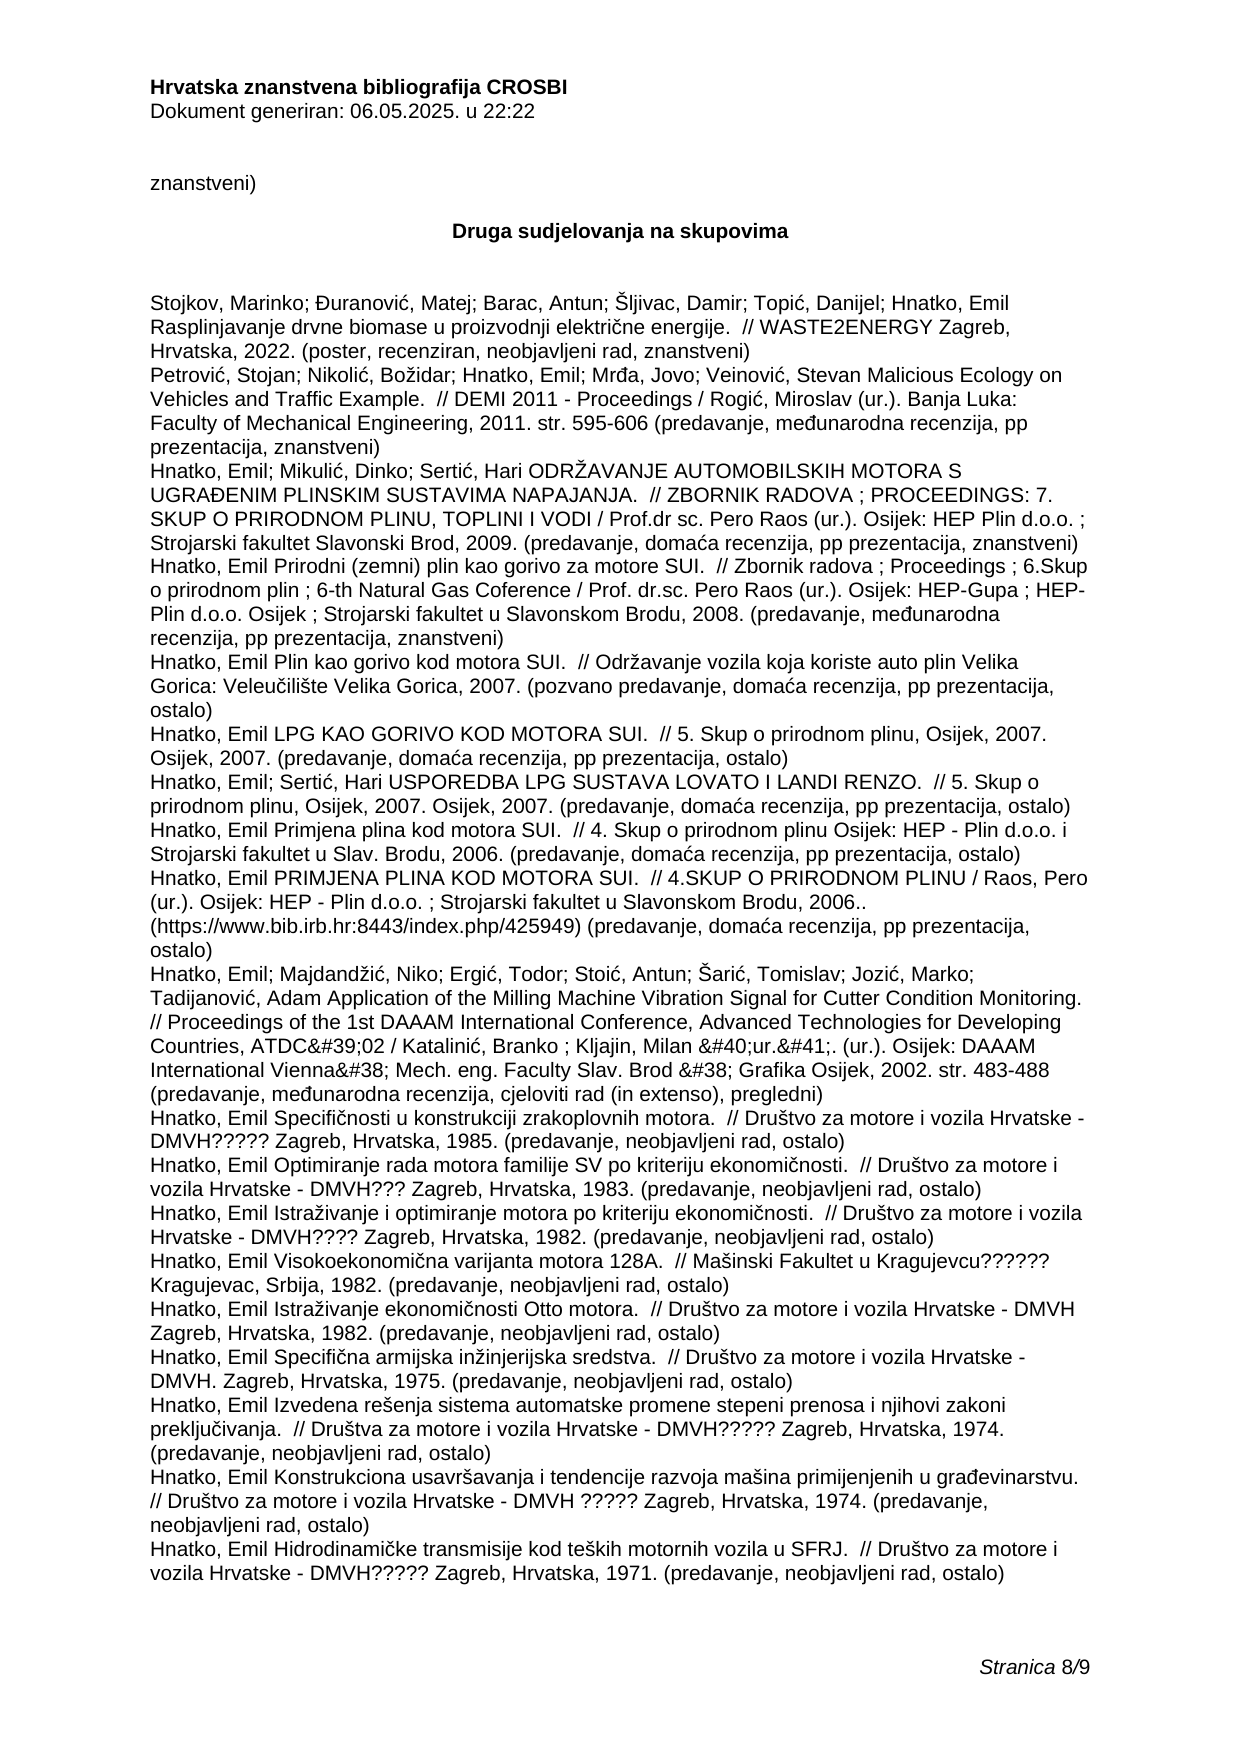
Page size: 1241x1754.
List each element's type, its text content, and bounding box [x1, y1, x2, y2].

text Hnatko, Emil [150, 1105, 1090, 1153]
text Hnatko, Emil; Majdandžić, Niko; Ergić, Todor; Stoić, Antun; Šarić, Tomislav; Jozić, Marko; Tadijanović, Adam [150, 962, 1090, 1105]
text Hnatko, Emil [150, 554, 1090, 650]
text Hnatko, Emil [150, 650, 1090, 722]
text Hnatko, Emil [150, 1537, 1090, 1584]
text Hnatko, Emil; Mikulić, Dinko; Sertić, Hari [150, 458, 1090, 554]
text Hnatko, Emil [150, 1393, 1090, 1465]
text Hnatko, Emil [150, 866, 1090, 962]
text Hnatko, Emil [150, 1201, 1090, 1249]
text Hnatko, Emil [150, 1345, 1090, 1393]
text Hnatko, Emil [150, 722, 1090, 770]
subtitle Druga sudjelovanja na skupovima [150, 219, 1090, 243]
text Hnatko, Emil [150, 818, 1090, 866]
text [150, 171, 1090, 195]
text Hnatko, Emil [150, 1249, 1090, 1297]
text Stojkov, Marinko; Đuranović, Matej; Barac, Antun; Šljivac, Damir; Topić, Danijel; Hnatko, Emil [150, 291, 1090, 363]
text Hnatko, Emil; Sertić, Hari [150, 770, 1090, 818]
text Hnatko, Emil [150, 1465, 1090, 1537]
text Petrović, Stojan; Nikolić, Božidar; Hnatko, Emil; Mrđa, Jovo; Veinović, Stevan [150, 363, 1090, 458]
text Hnatko, Emil [150, 1297, 1090, 1345]
text Hnatko, Emil [150, 1153, 1090, 1201]
